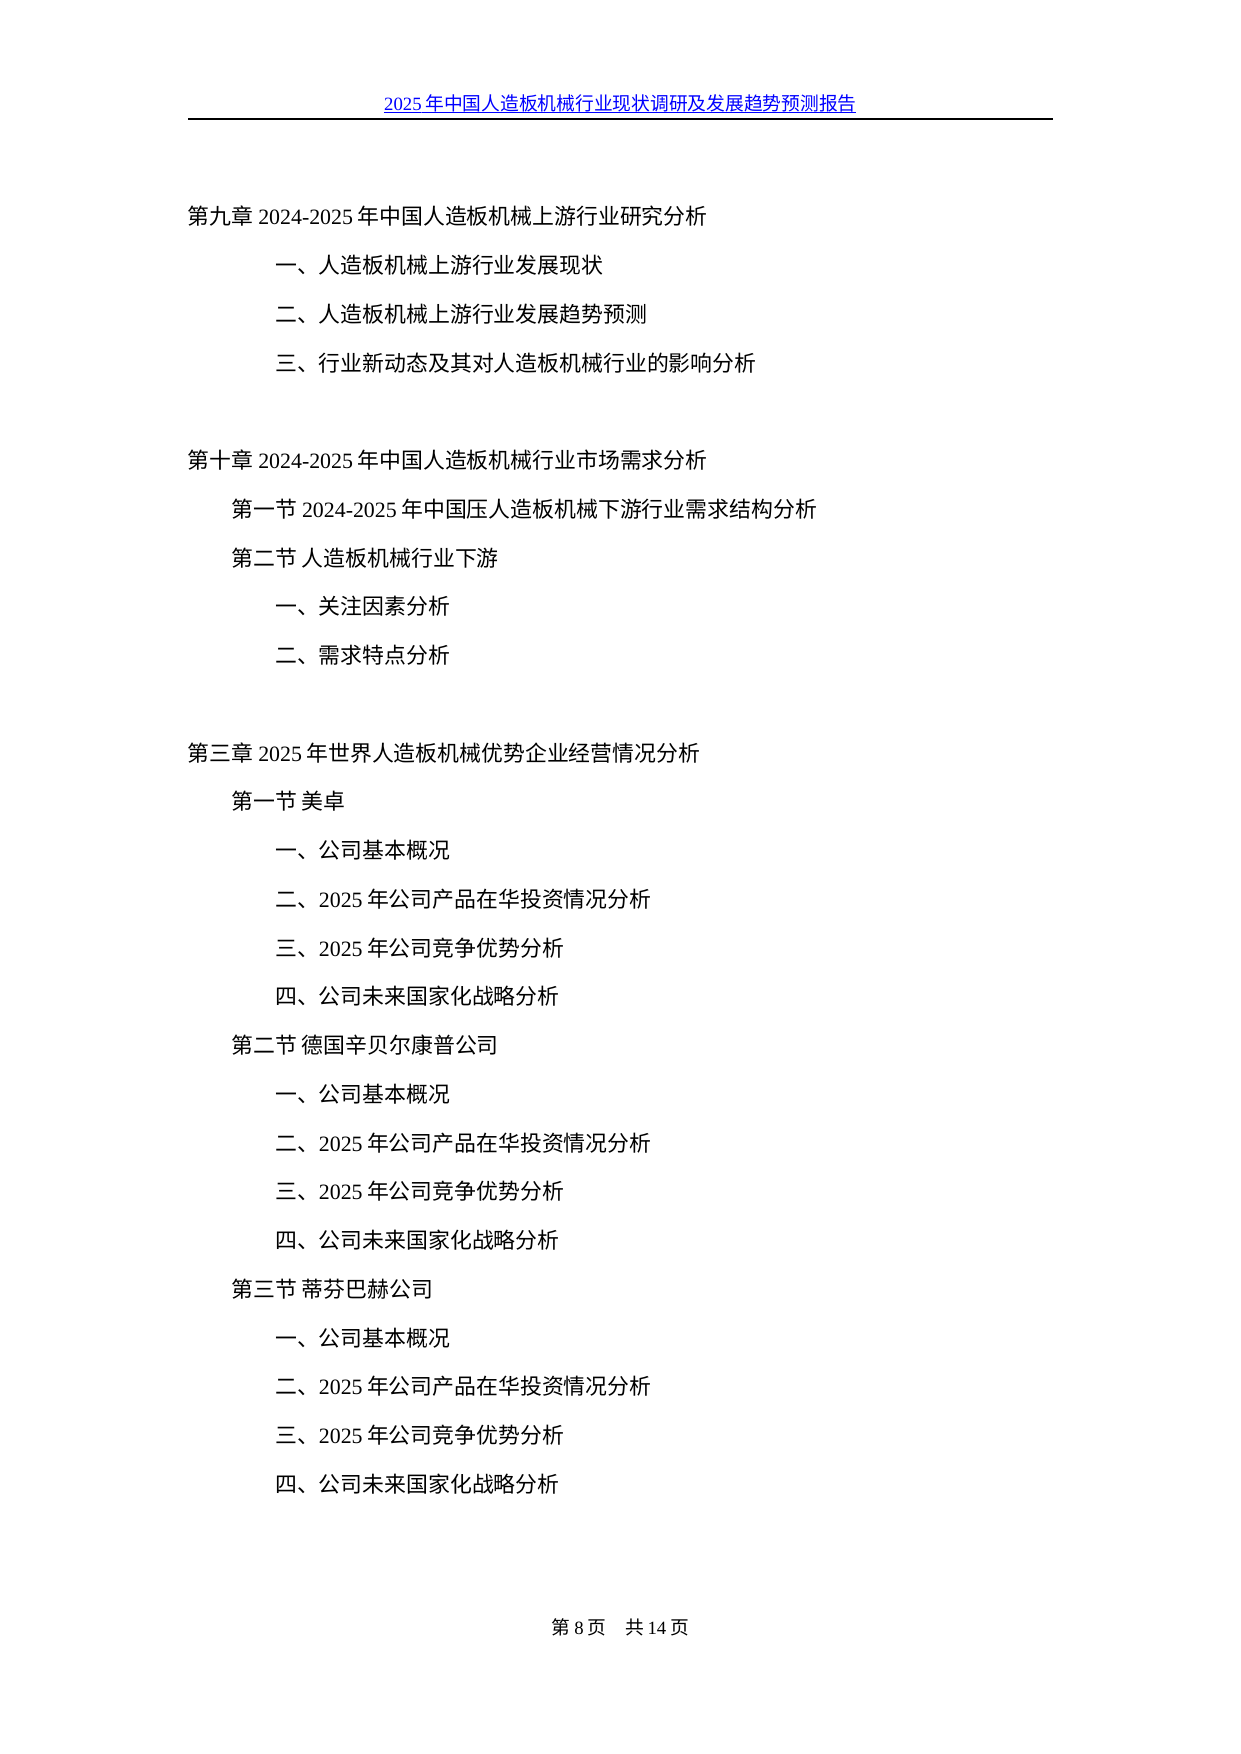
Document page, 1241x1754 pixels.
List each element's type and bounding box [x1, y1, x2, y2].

text [187, 150, 1053, 1499]
